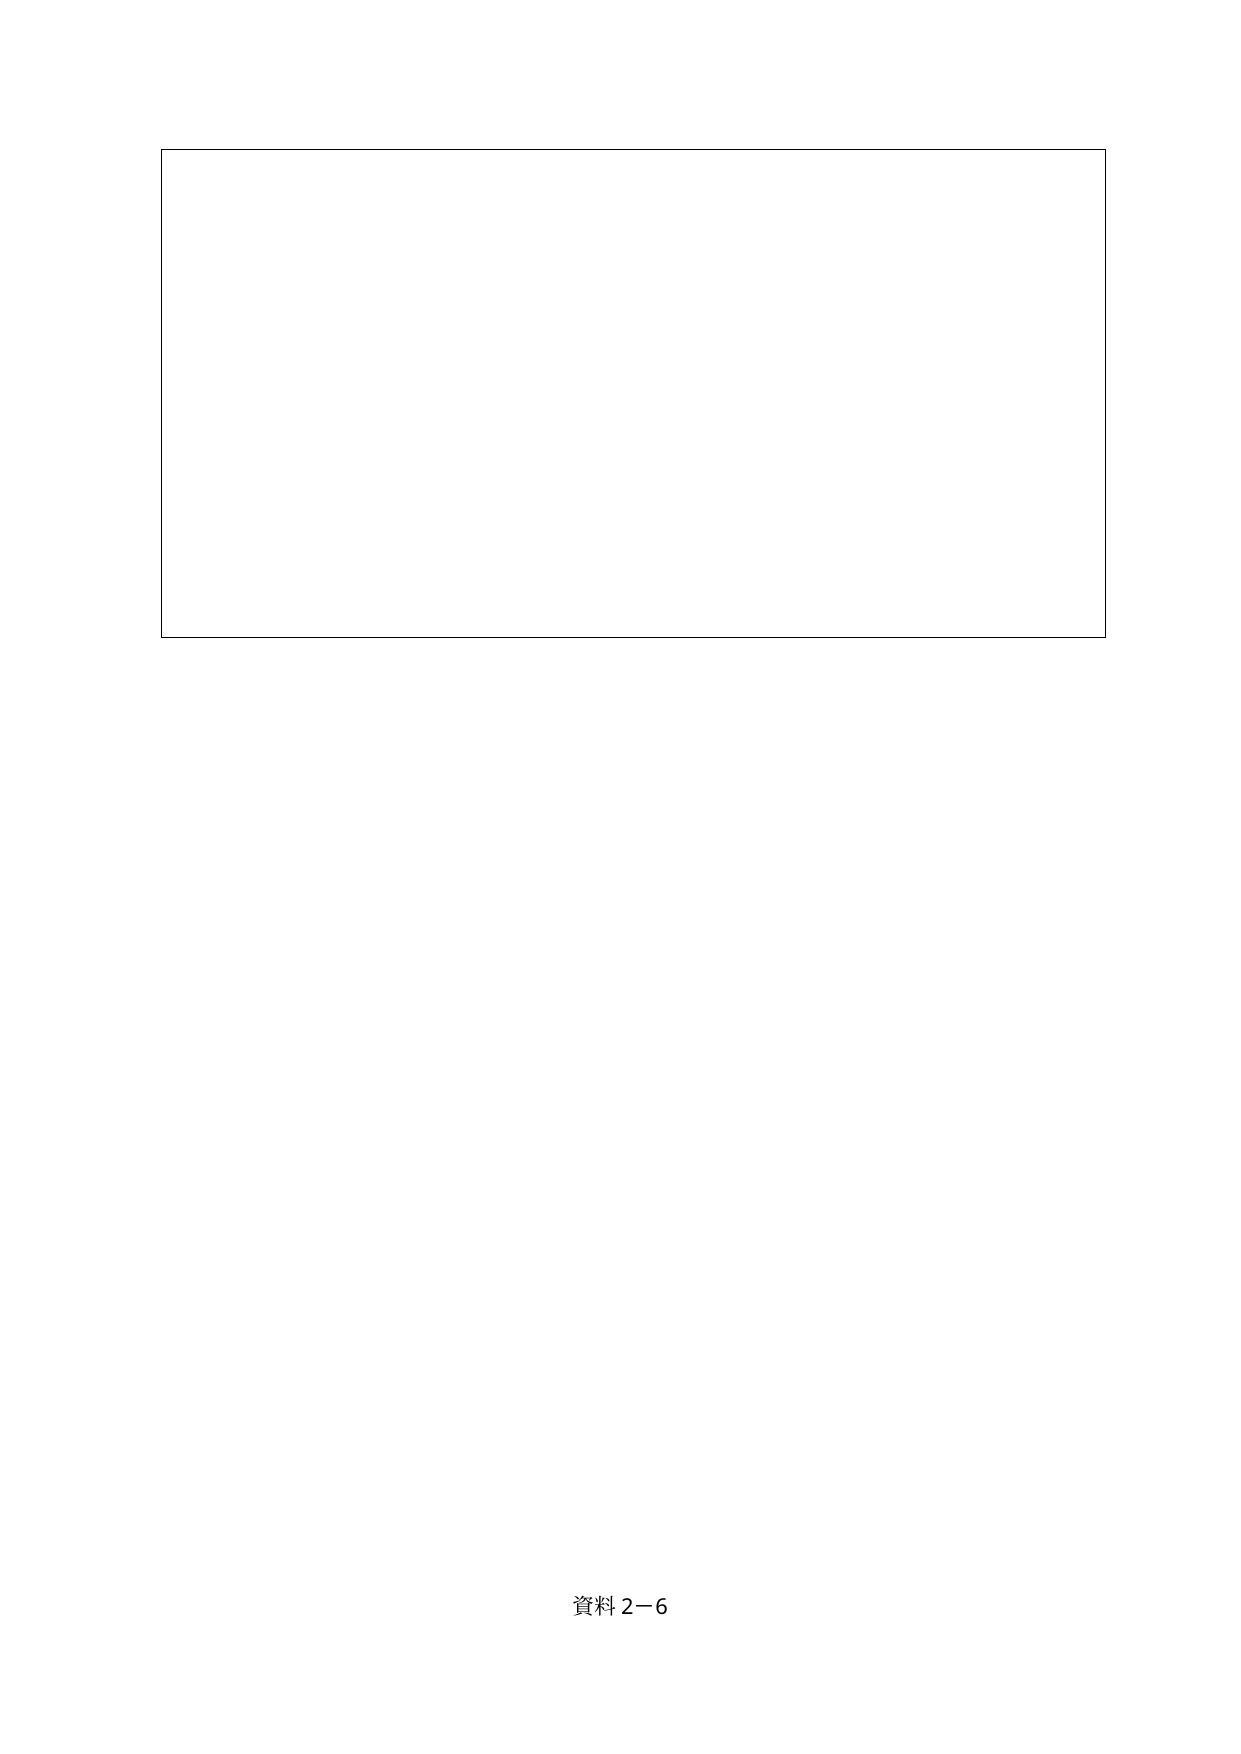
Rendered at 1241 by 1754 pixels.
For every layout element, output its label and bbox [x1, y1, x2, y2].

table_cell [162, 150, 1105, 637]
